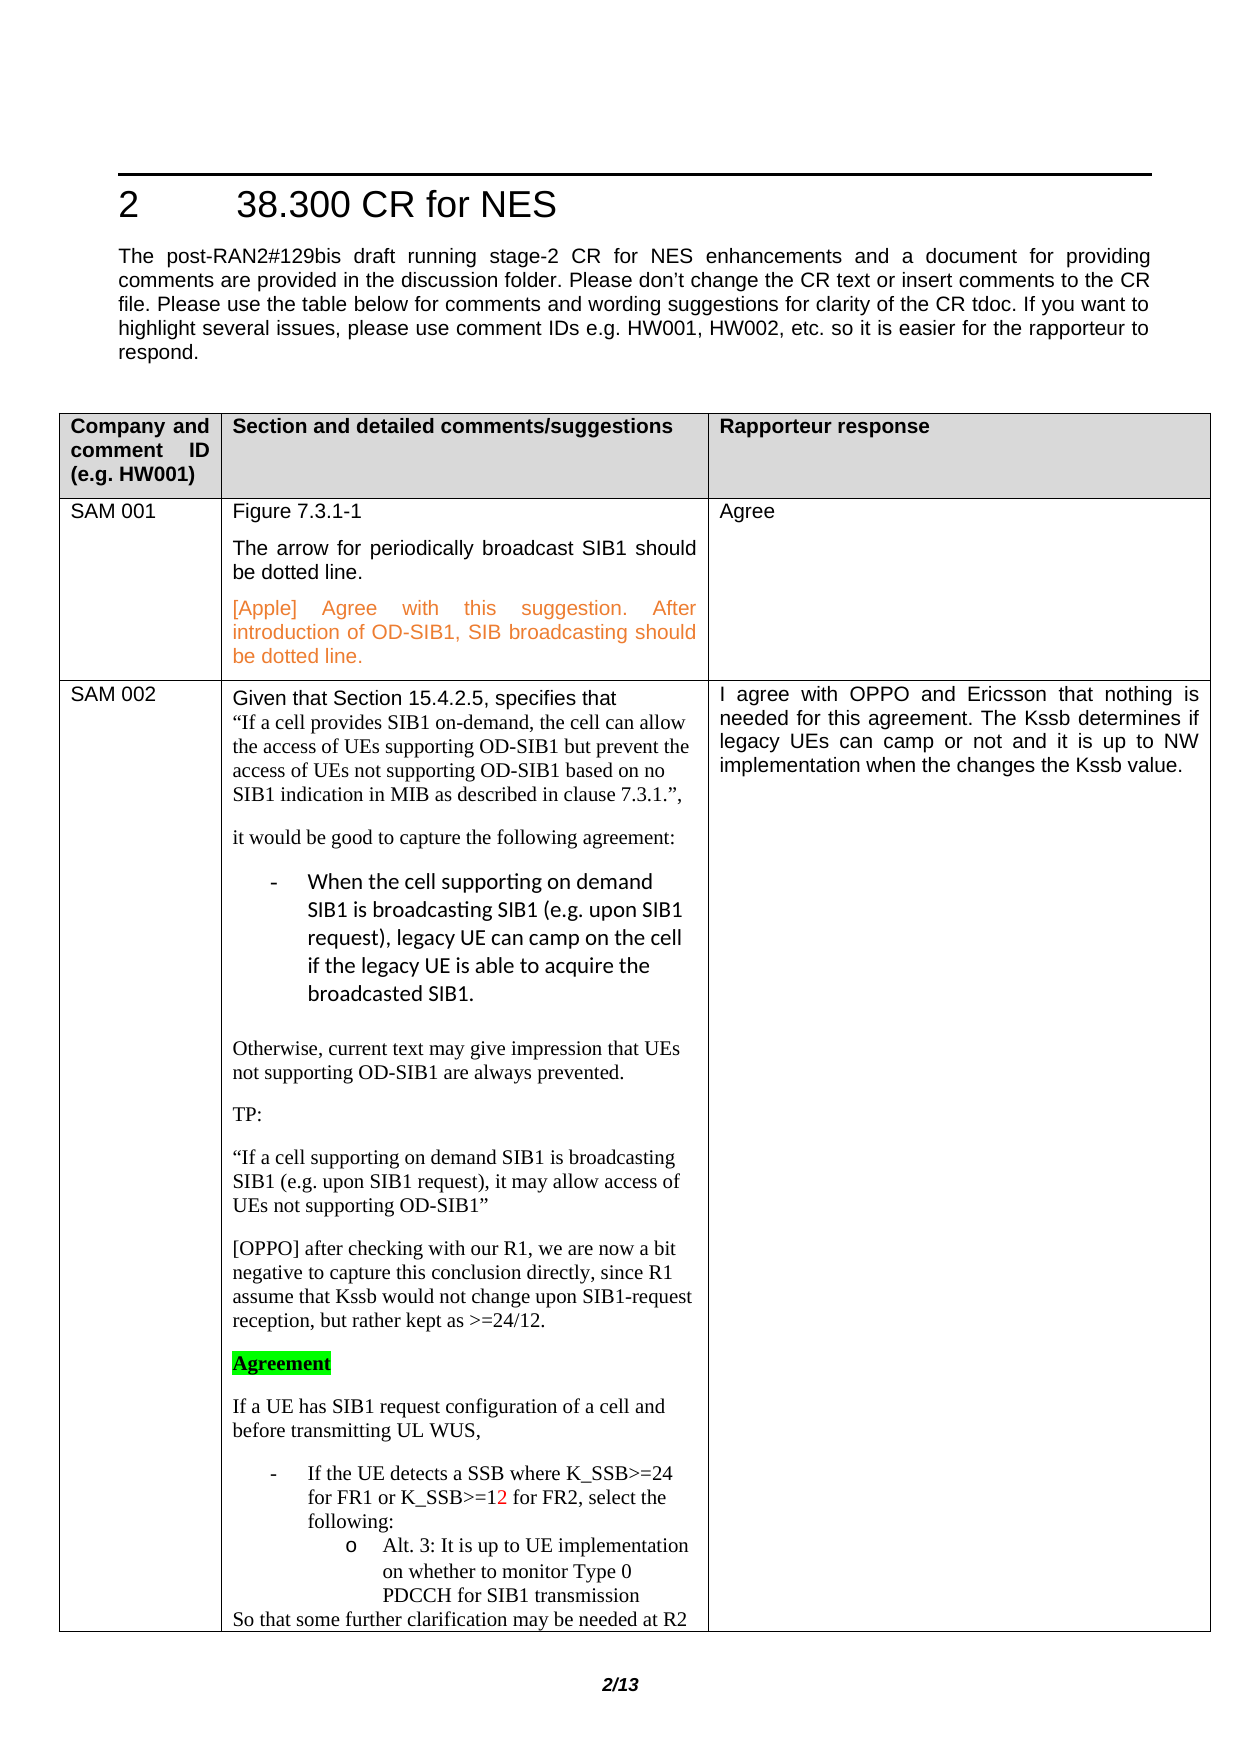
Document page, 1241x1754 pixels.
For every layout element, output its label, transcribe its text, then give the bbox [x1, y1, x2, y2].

table_cell Agree [709, 499, 1210, 680]
table_cell Figure 7.3.1-1 The arrow for periodically broadcast SIB1 should be dotted line. [Apple] Agree with this suggestion. After introduction of OD-SIB1, SIB broadcasting should be dotted line. [222, 499, 708, 680]
table_cell SAM 002 [60, 681, 221, 1631]
table_cell SAM 001 [60, 499, 221, 680]
text The post-RAN2#129bis draft running stage-2 CR for NES enhancements and a document for providing comments are provided in the discussion folder. Please don’t change the CR text or insert comments to the CR file. Please use the table below for comments and wording suggestions for clarity of the CR tdoc. If you want to highlight several issues, please use comment IDs e.g. HW001, HW002, etc. so it is easier for the rapporteur to respond. [118, 244, 1152, 364]
table_header Rapporteur response [709, 414, 1210, 498]
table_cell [222, 681, 708, 1631]
table_header Company and comment ID (e.g. HW001) [60, 414, 221, 498]
subtitle 2 38.300 CR for NES [118, 176, 1152, 225]
table_header Section and detailed comments/suggestions [222, 414, 708, 498]
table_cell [709, 681, 1210, 1631]
